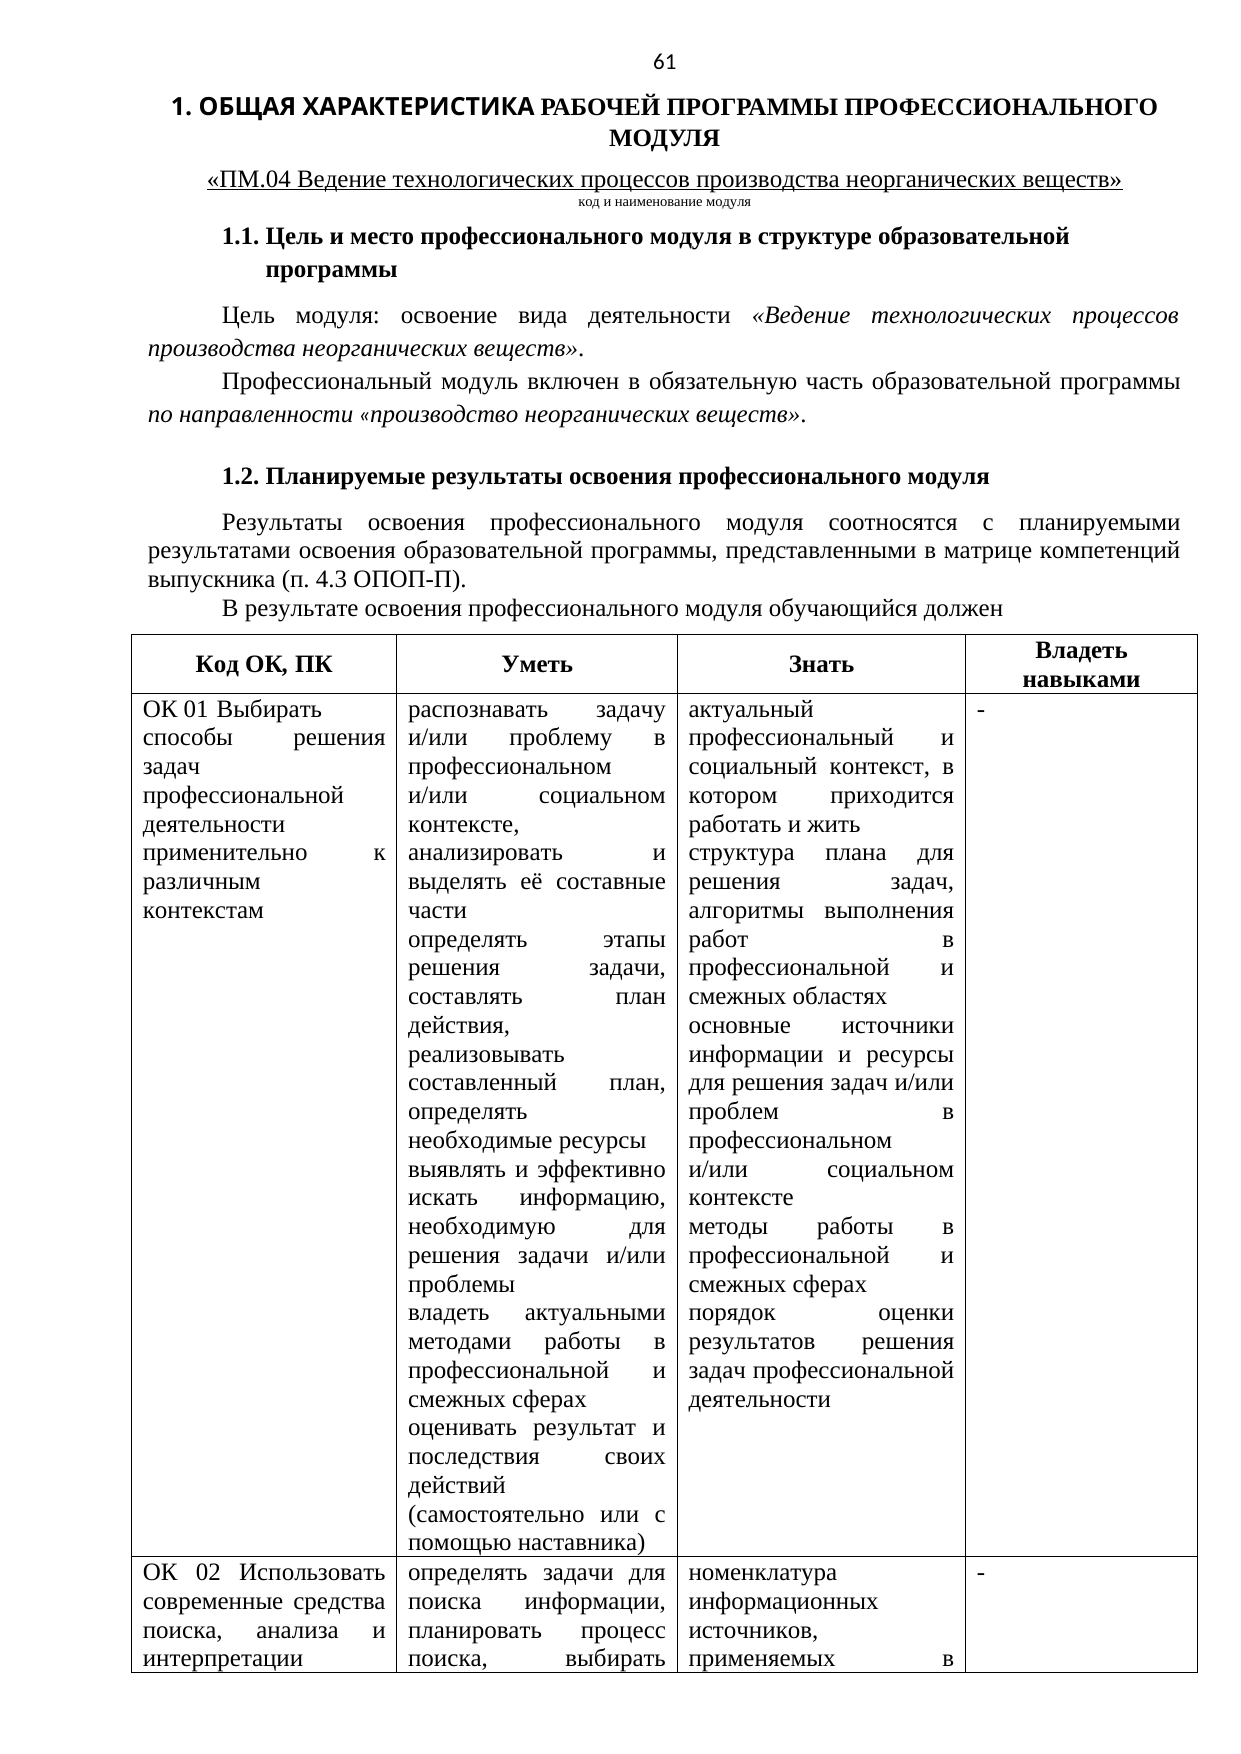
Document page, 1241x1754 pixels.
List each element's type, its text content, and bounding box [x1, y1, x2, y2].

table_cell актуальный профессиональный и социальный контекст, в котором приходится работать и жить структура плана для решения задач, алгоритмы выполнения работ в профессиональной и смежных областях основные источники информации и ресурсы для решения задач и/или проблем в профессиональном и/или социальном контексте методы работы в профессиональной и смежных сферах порядок оценки результатов решения задач профессиональной деятельности [678, 694, 965, 1556]
table_cell - [966, 694, 1197, 1556]
text Результаты освоения профессионального модуля соотносятся с планируемыми результатами освоения образовательной программы, представленными в матрице компетенций выпускника (п. 4.3 ОПОП-П). [148, 507, 1181, 593]
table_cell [132, 1557, 396, 1672]
table_header Уметь [397, 635, 677, 693]
table_cell распознавать задачу и/или проблему в профессиональном и/или социальном контексте, анализировать и выделять её составные части определять этапы решения задачи, составлять план действия, реализовывать составленный план, определять необходимые ресурсы выявлять и эффективно искать информацию, необходимую для решения задачи и/или проблемы владеть актуальными методами работы в профессиональной и смежных сферах оценивать результат и последствия своих действий (самостоятельно или с помощью наставника) [397, 694, 677, 1556]
table_cell - [966, 1557, 1197, 1672]
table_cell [678, 1557, 965, 1672]
list Цель модуля: освоение вида деятельности «Ведение технологических процессов производства неорганических веществ». [148, 300, 1181, 362]
text 1. Общая характеристика РАБОЧЕЙ ПРОГРАММЫ ПРОФЕССИОНАЛЬНОГО МОДУЛЯ [148, 89, 1181, 151]
table_header Знать [678, 635, 965, 693]
table_header Владеть навыками [966, 635, 1197, 693]
table_cell ОК 01 Выбирать способы решения задач профессиональной деятельности применительно к различным контекстам [132, 694, 396, 1556]
list Планируемые результаты освоения профессионального модуля [222, 461, 1181, 490]
text В результате освоения профессионального модуля обучающийся должен [148, 593, 1181, 622]
text код и наименование модуля [148, 193, 1181, 221]
list Профессиональный модуль включен в обязательную часть образовательной программы по направленности «производство неорганических веществ». [148, 366, 1181, 428]
text «ПМ.04 Ведение технологических процессов производства неорганических веществ» [148, 164, 1181, 193]
list Цель и место профессионального модуля в структуре образовательной программы [222, 221, 1181, 283]
table_header Код ОК, ПК [132, 635, 396, 693]
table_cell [397, 1557, 677, 1672]
